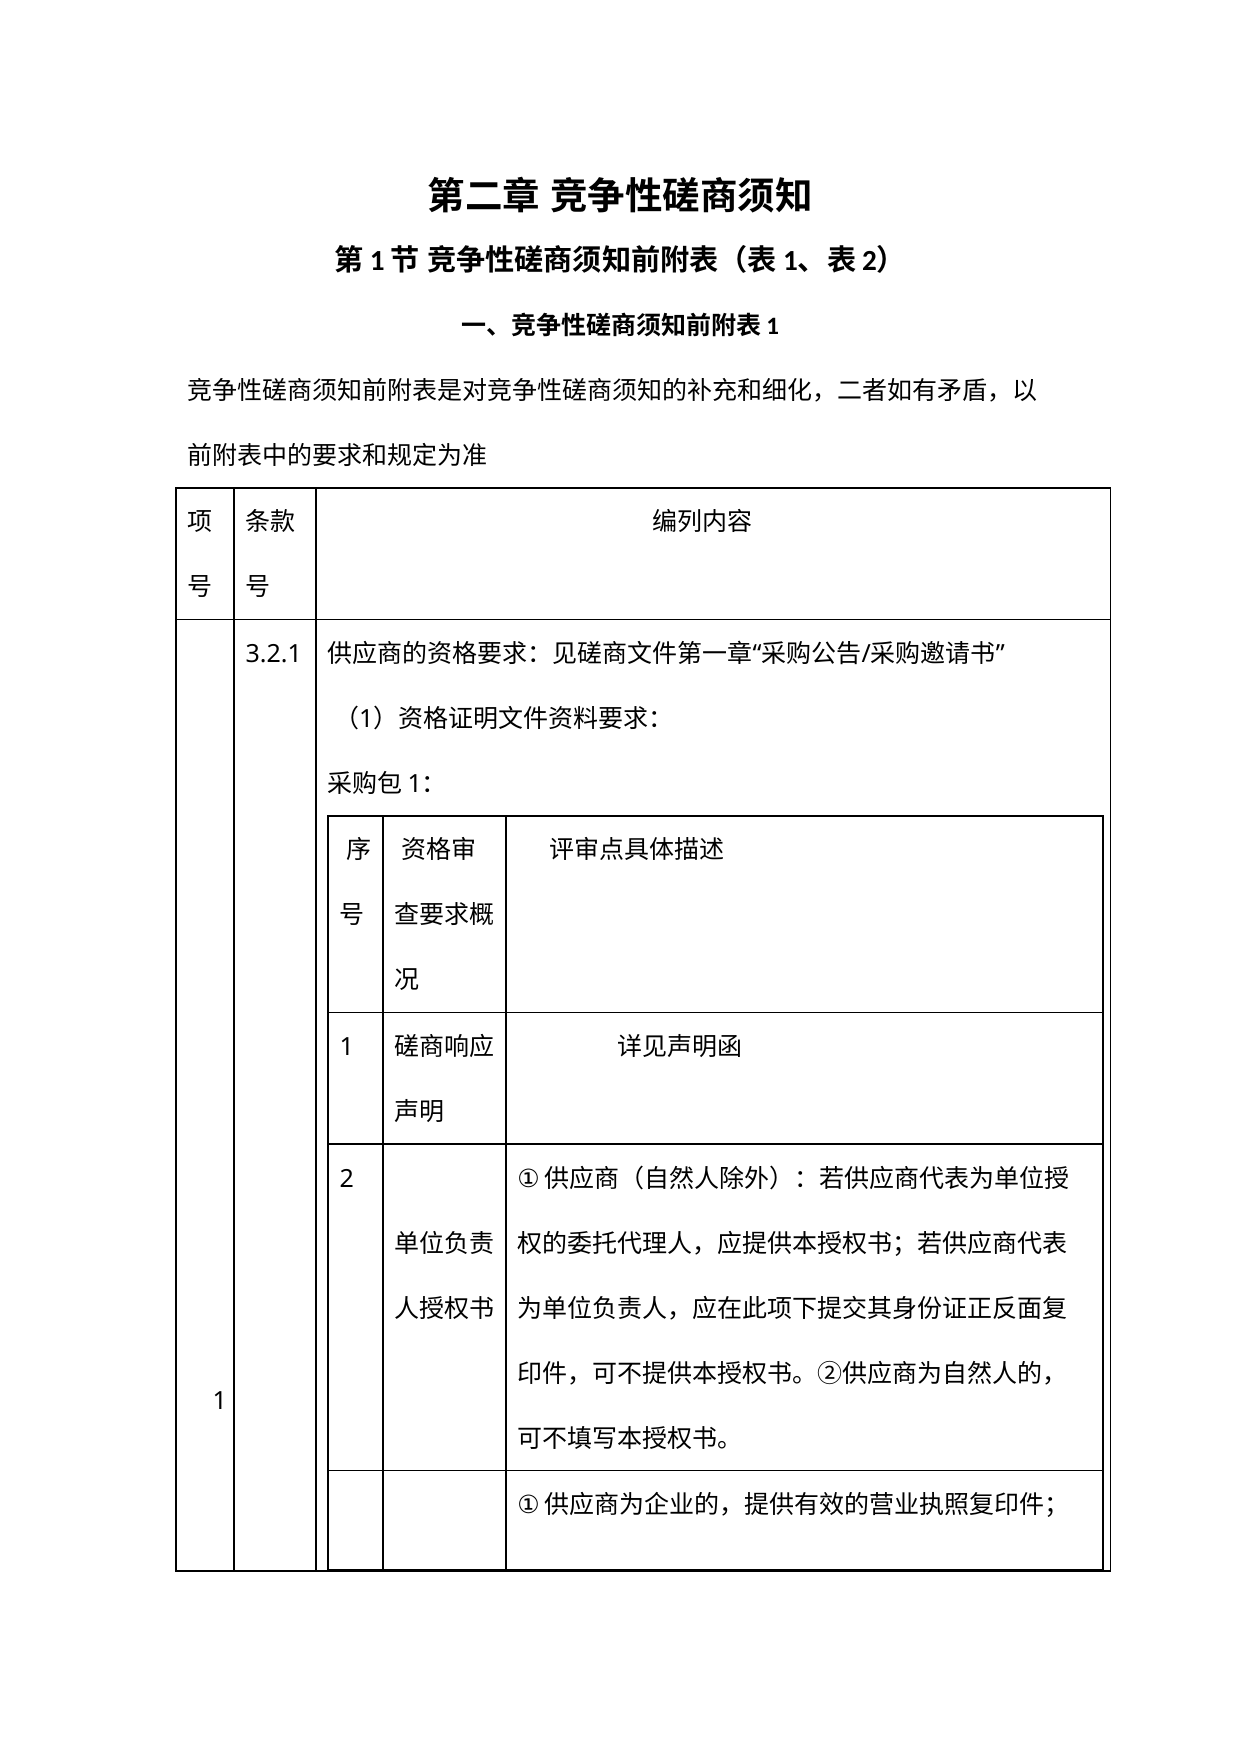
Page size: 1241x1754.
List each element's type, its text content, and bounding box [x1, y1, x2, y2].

text 一、竞争性磋商须知前附表1 [187, 292, 1053, 357]
text 竞争性磋商须知前附表是对竞争性磋商须知的补充和细化，二者如有矛盾，以前附表中的要求和规定为准 [187, 357, 1053, 487]
table_header 条款号 [235, 489, 315, 618]
table_header 编列内容 [317, 489, 1110, 618]
text 第二章 竞争性磋商须知 [187, 162, 1053, 227]
text 第1节 竞争性磋商须知前附表（表1、表2） [187, 227, 1053, 292]
table_header 项号 [177, 489, 233, 618]
table_cell 3.2.1 [235, 620, 315, 1570]
table_cell 1 [177, 620, 233, 1570]
